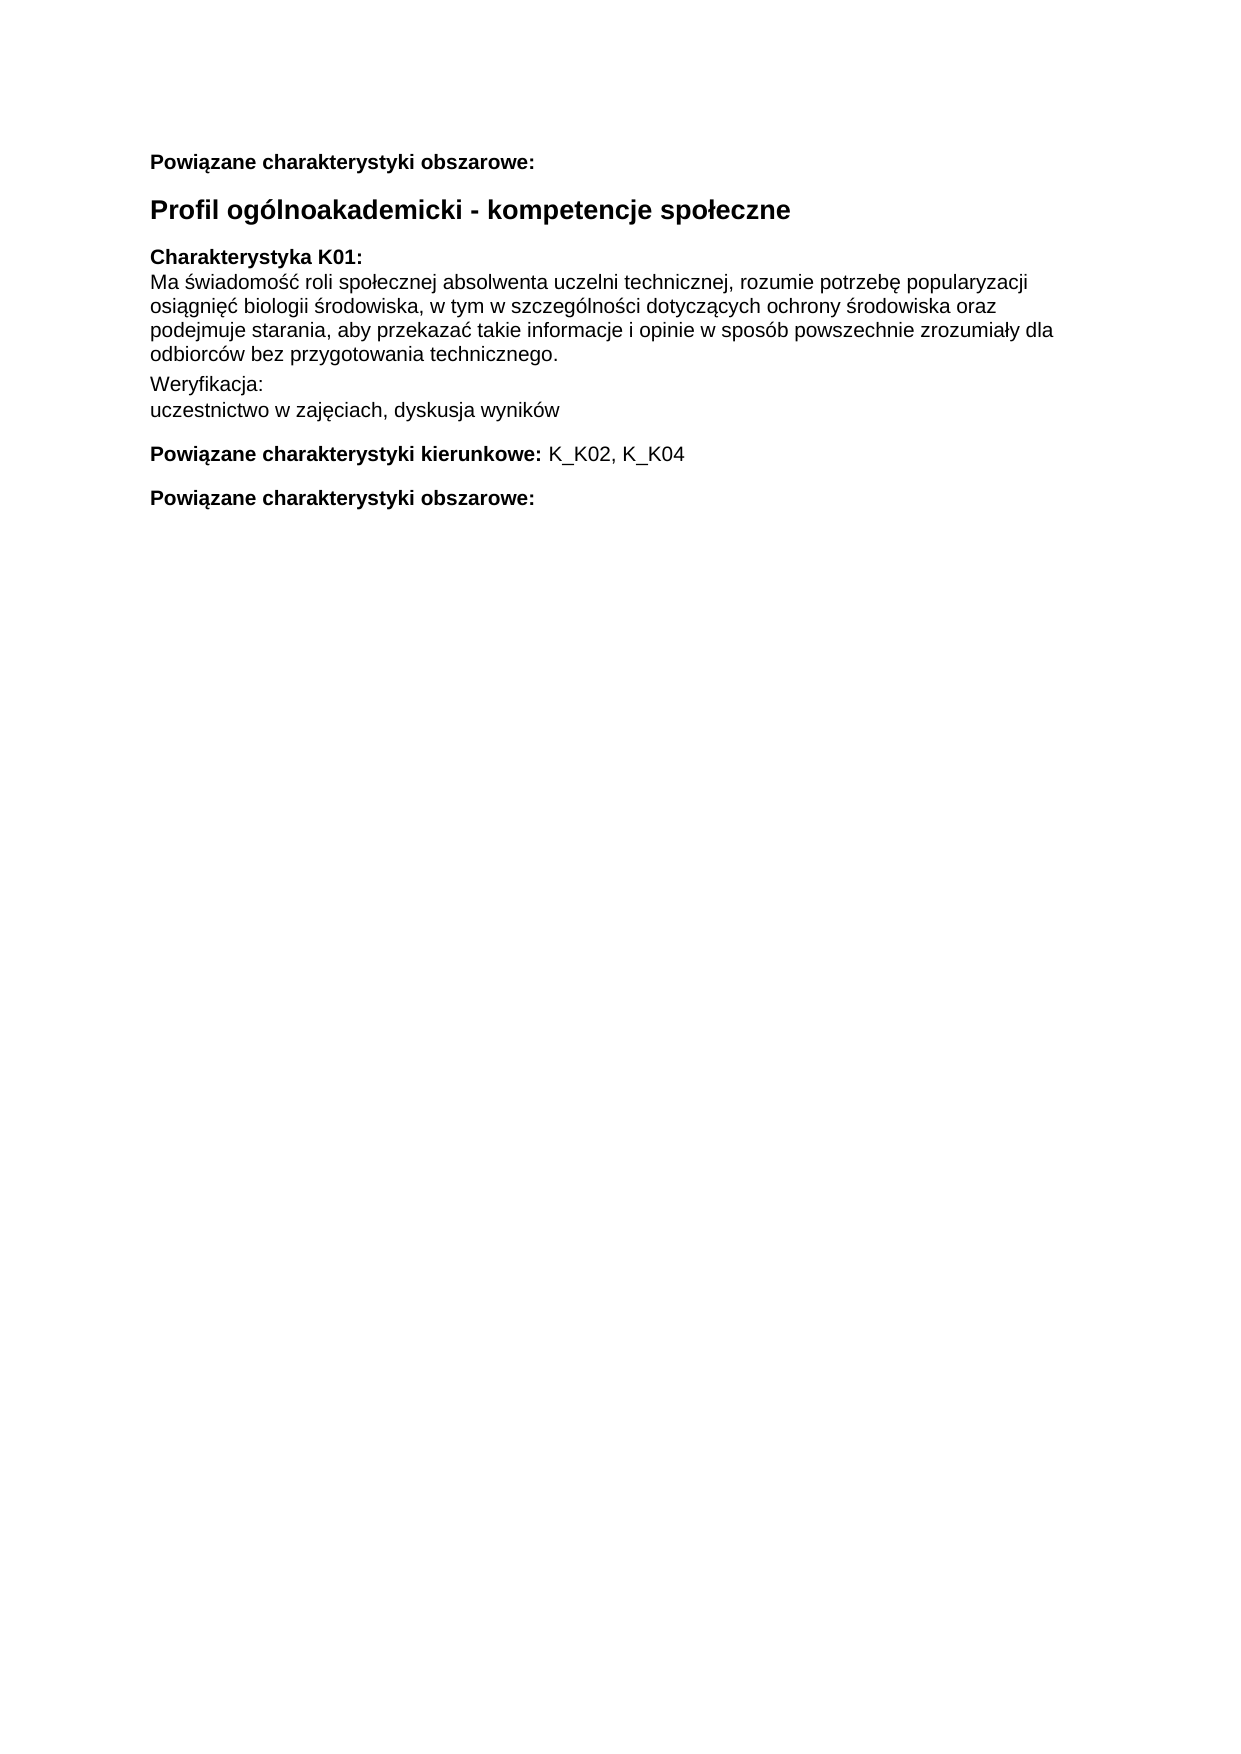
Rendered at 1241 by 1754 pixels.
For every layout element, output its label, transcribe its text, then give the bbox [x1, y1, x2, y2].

text Charakterystyka K01: [150, 245, 1090, 269]
text Weryfikacja: [150, 372, 1090, 396]
text Powiązane charakterystyki kierunkowe: K_K02, K_K04 [150, 442, 1090, 466]
subtitle Profil ogólnoakademicki - kompetencje społeczne [150, 194, 1090, 225]
text Ma świadomość roli społecznej absolwenta uczelni technicznej, rozumie potrzebę popularyzacji osiągnięć biologii środowiska, w tym w szczególności dotyczących ochrony środowiska oraz podejmuje starania, aby przekazać takie informacje i opinie w sposób powszechnie zrozumiały dla odbiorców bez przygotowania technicznego. [150, 270, 1090, 366]
text Powiązane charakterystyki obszarowe: [150, 150, 1090, 174]
text Powiązane charakterystyki obszarowe: [150, 485, 1090, 509]
text uczestnictwo w zajęciach, dyskusja wyników [150, 398, 1090, 422]
